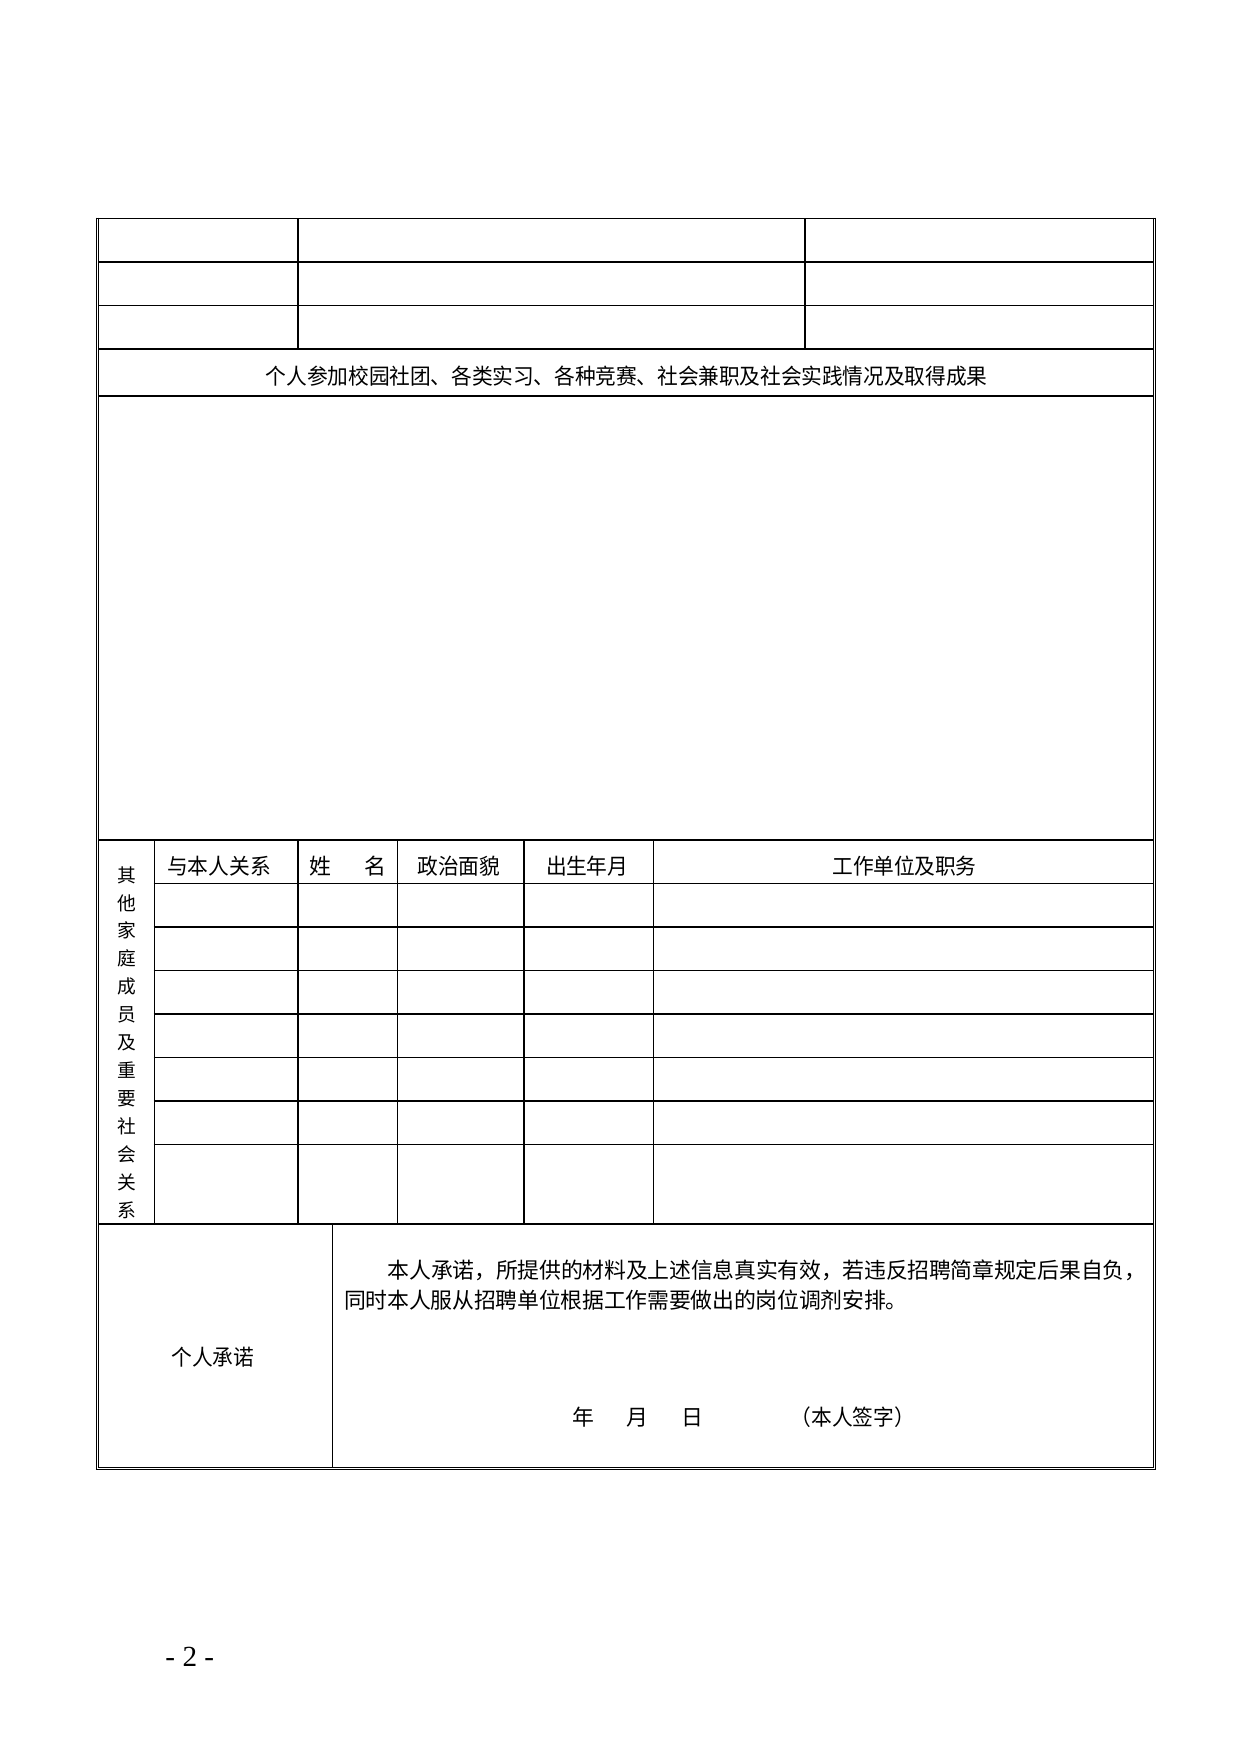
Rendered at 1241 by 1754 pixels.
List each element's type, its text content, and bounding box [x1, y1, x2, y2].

table_cell [525, 971, 653, 1013]
table_cell [654, 884, 1153, 926]
table_cell [299, 306, 804, 348]
table_cell [806, 306, 1153, 348]
table_cell [398, 1015, 523, 1056]
table_cell [654, 1102, 1153, 1143]
table_cell [299, 1145, 397, 1223]
table_cell 出生年月 [525, 841, 653, 883]
table_cell [806, 263, 1153, 305]
table_cell 政治面貌 [398, 841, 523, 883]
table_cell [155, 1015, 297, 1056]
table_cell 姓 名 [299, 841, 397, 883]
table_cell [299, 263, 804, 305]
table_cell [398, 928, 523, 969]
table_cell [654, 971, 1153, 1013]
table_cell [99, 397, 1153, 839]
table_cell [525, 1145, 653, 1223]
table_cell [525, 1015, 653, 1056]
table_header [299, 219, 804, 261]
table_cell [525, 884, 653, 926]
table_cell [299, 1015, 397, 1056]
table_cell [525, 928, 653, 969]
table_cell 个人参加校园社团、各类实习、各种竞赛、社会兼职及社会实践情况及取得成果 [99, 350, 1153, 395]
table_cell 工作单位及职务 [654, 841, 1153, 883]
table_cell [525, 1102, 653, 1143]
table_header [99, 219, 297, 261]
table_cell [299, 884, 397, 926]
table_cell [299, 1102, 397, 1143]
table_cell [654, 1015, 1153, 1056]
table_cell [398, 884, 523, 926]
table_cell [654, 1145, 1153, 1223]
table_cell [99, 306, 297, 348]
table_header [806, 219, 1153, 261]
table_cell 其他家庭成员及重要社会关系 [99, 841, 154, 1223]
table_cell [525, 1058, 653, 1100]
table_cell [155, 1145, 297, 1223]
table_cell 个人承诺 [99, 1225, 332, 1467]
table_cell 与本人关系 [155, 841, 297, 883]
table_cell 本人承诺，所提供的材料及上述信息真实有效，若违反招聘简章规定后果自负，同时本人服从招聘单位根据工作需要做出的岗位调剂安排。 年 月 日 （本人签字） [333, 1225, 1153, 1467]
table_cell [99, 263, 297, 305]
table_cell [299, 971, 397, 1013]
table_cell [398, 1145, 523, 1223]
table_cell [299, 928, 397, 969]
table_cell [654, 928, 1153, 969]
table_cell [155, 971, 297, 1013]
table_cell [299, 1058, 397, 1100]
table_cell [155, 884, 297, 926]
table_cell [398, 1058, 523, 1100]
table_cell [398, 971, 523, 1013]
table_cell [155, 1058, 297, 1100]
text - 2 - [165, 1639, 1165, 1673]
table_cell [654, 1058, 1153, 1100]
table_cell [155, 928, 297, 969]
table_cell [155, 1102, 297, 1143]
table_cell [398, 1102, 523, 1143]
